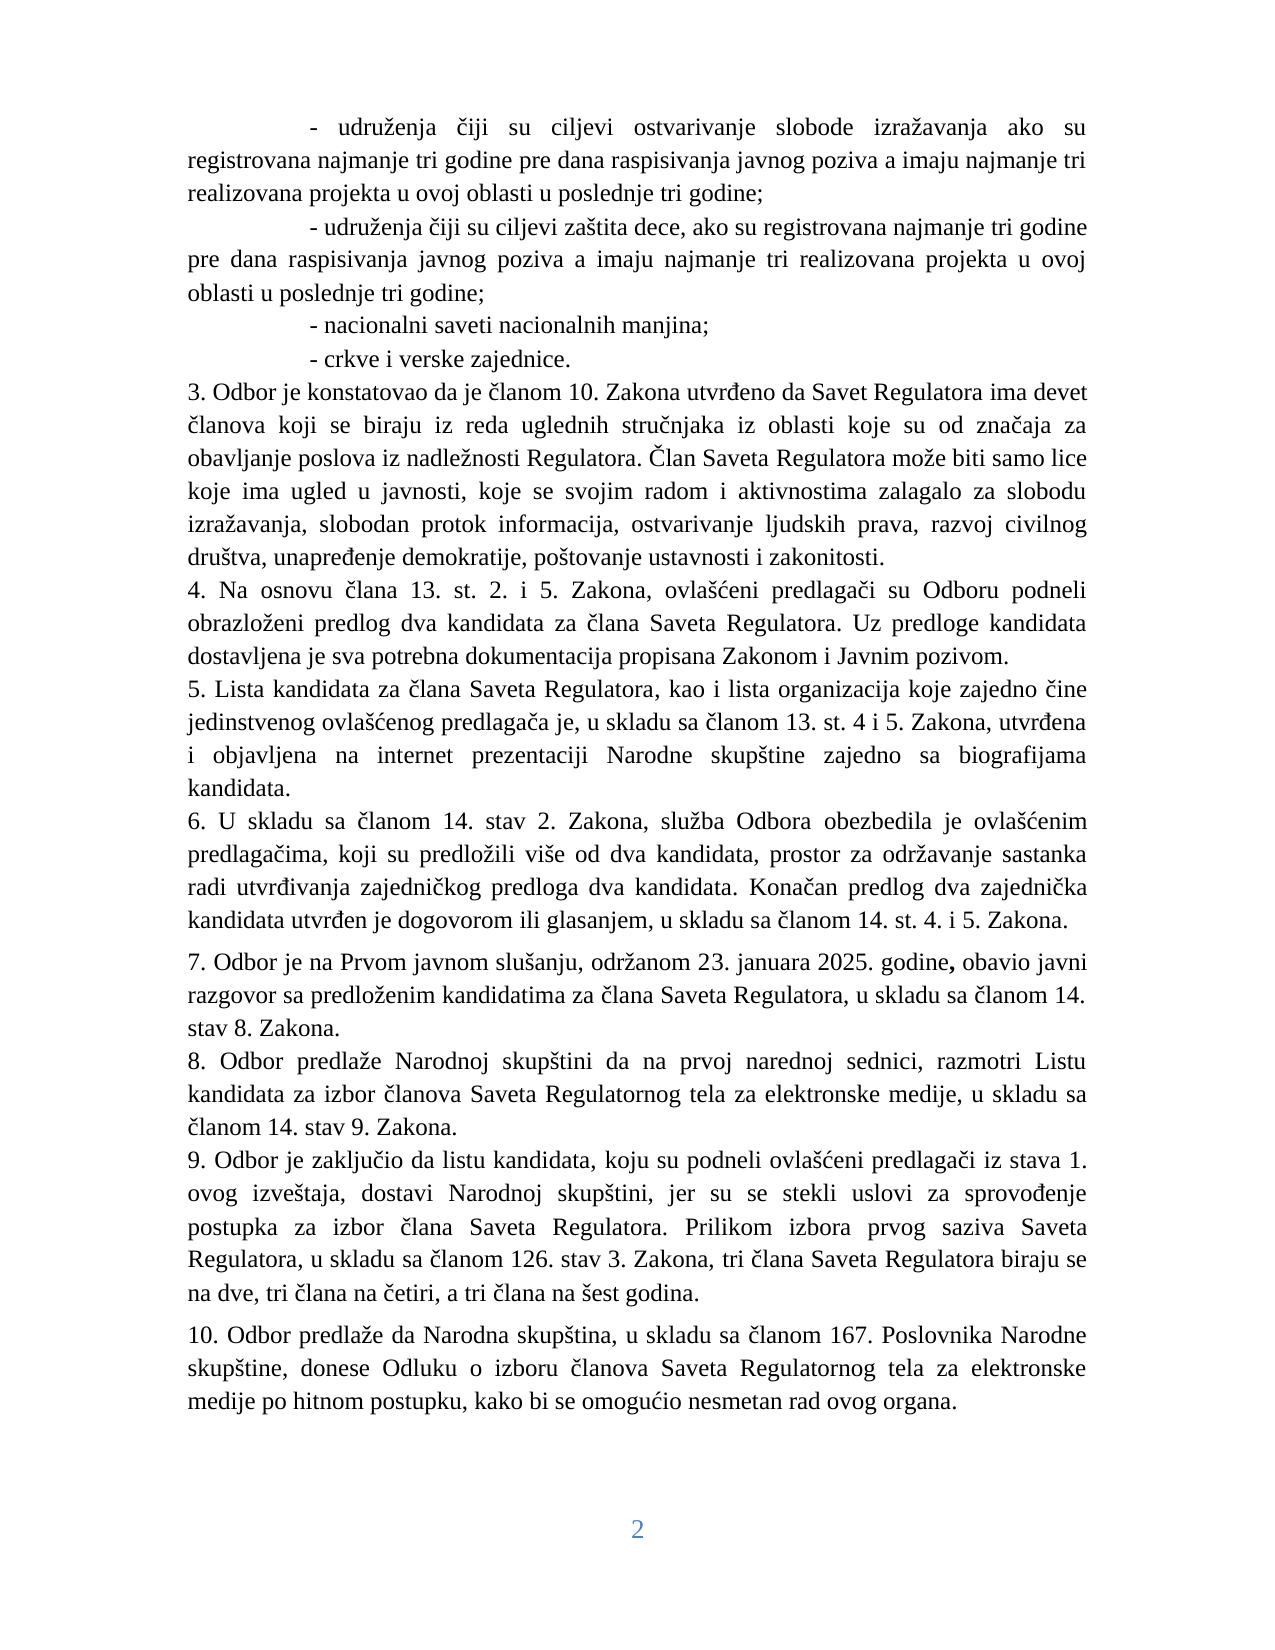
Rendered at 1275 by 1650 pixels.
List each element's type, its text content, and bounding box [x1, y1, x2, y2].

text 4. Na osnovu člana 13. st. 2. i 5. Zakona, ovlašćeni predlagači su Odboru podneli obrazloženi predlog dva kandidata za člana Saveta Regulatora. Uz predloge kandidata dostavljena je sva potrebna dokumentacija propisana Zakonom i Javnim pozivom. [187, 575, 1087, 669]
text 5. Lista kandidata za člana Saveta Regulatora, kao i lista organizacija koje zajedno čine jedinstvenog ovlašćenog predlagača je, u skladu sa članom 13. st. 4 i 5. Zakona, utvrđena i objavljena na internet prezentaciji Narodne skupštine zajedno sa biografijama kandidata. [187, 674, 1087, 802]
text 10. Odbor predlaže da Narodna skupština, u skladu sa članom 167. Poslovnika Narodne skupštine, donese Odluku o izboru članova Saveta Regulatornog tela za elektronske medije po hitnom postupku, kako bi se omogućio nesmetan rad ovog organa. [187, 1320, 1087, 1415]
text 9. Odbor je zaključio da listu kandidata, koju su podneli ovlašćeni predlagači iz stava 1. ovog izveštaja, dostavi Narodnoj skupštini, jer su se stekli uslovi za sprovođenje postupka za izbor člana Saveta Regulatora. Prilikom izbora prvog saziva Saveta Regulatora, u skladu sa članom 126. stav 3. Zakona, tri člana Saveta Regulatora biraju se na dve, tri člana na četiri, a tri člana na šest godina. [187, 1146, 1087, 1306]
text 8. Odbor predlaže Narodnoj skupštini da na prvoj narednoj sednici, razmotri Listu kandidata za izbor članova Saveta Regulatornog tela za elektronske medije, u skladu sa članom 14. stav 9. Zakona. [187, 1046, 1087, 1141]
text - nacionalni saveti nacionalnih manjina; [187, 311, 1087, 339]
text - udruženja čiji su ciljevi ostvarivanje slobode izražavanja ako su registrovana najmanje tri godine pre dana raspisivanja javnog poziva a imaju najmanje tri realizovana projekta u ovoj oblasti u poslednje tri godine; [187, 112, 1087, 207]
text - crkve i verske zajednice. [187, 344, 1087, 372]
text 7. Odbor je na Prvom javnom slušanju, održanom 23. januara 2025. godine, obavio javni razgovor sa predloženim kandidatima za člana Saveta Regulatora, u skladu sa članom 14. stav 8. Zakona. [187, 947, 1087, 1042]
text 3. Odbor je konstatovao da je članom 10. Zakona utvrđeno da Savet Regulatora ima devet članova koji se biraju iz reda uglednih stručnjaka iz oblasti koje su od značaja za obavljanje poslova iz nadležnosti Regulatora. Član Saveta Regulatora može biti samo lice koje ima ugled u javnosti, koje se svojim radom i aktivnostima zalagalo za slobodu izražavanja, slobodan protok informacija, ostvarivanje ljudskih prava, razvoj civilnog društva, unapređenje demokratije, poštovanje ustavnosti i zakonitosti. [187, 377, 1087, 571]
text 6. U skladu sa članom 14. stav 2. Zakona, služba Odbora obezbedila je ovlašćenim predlagačima, koji su predložili više od dva kandidata, prostor za održavanje sastanka radi utvrđivanja zajedničkog predloga dva kandidata. Konačan predlog dva zajednička kandidata utvrđen je dogovorom ili glasanjem, u skladu sa članom 14. st. 4. i 5. Zakona. [187, 806, 1087, 934]
text - udruženja čiji su ciljevi zaštita dece, ako su registrovana najmanje tri godine pre dana raspisivanja javnog poziva a imaju najmanje tri realizovana projekta u ovoj oblasti u poslednje tri godine; [187, 212, 1087, 306]
